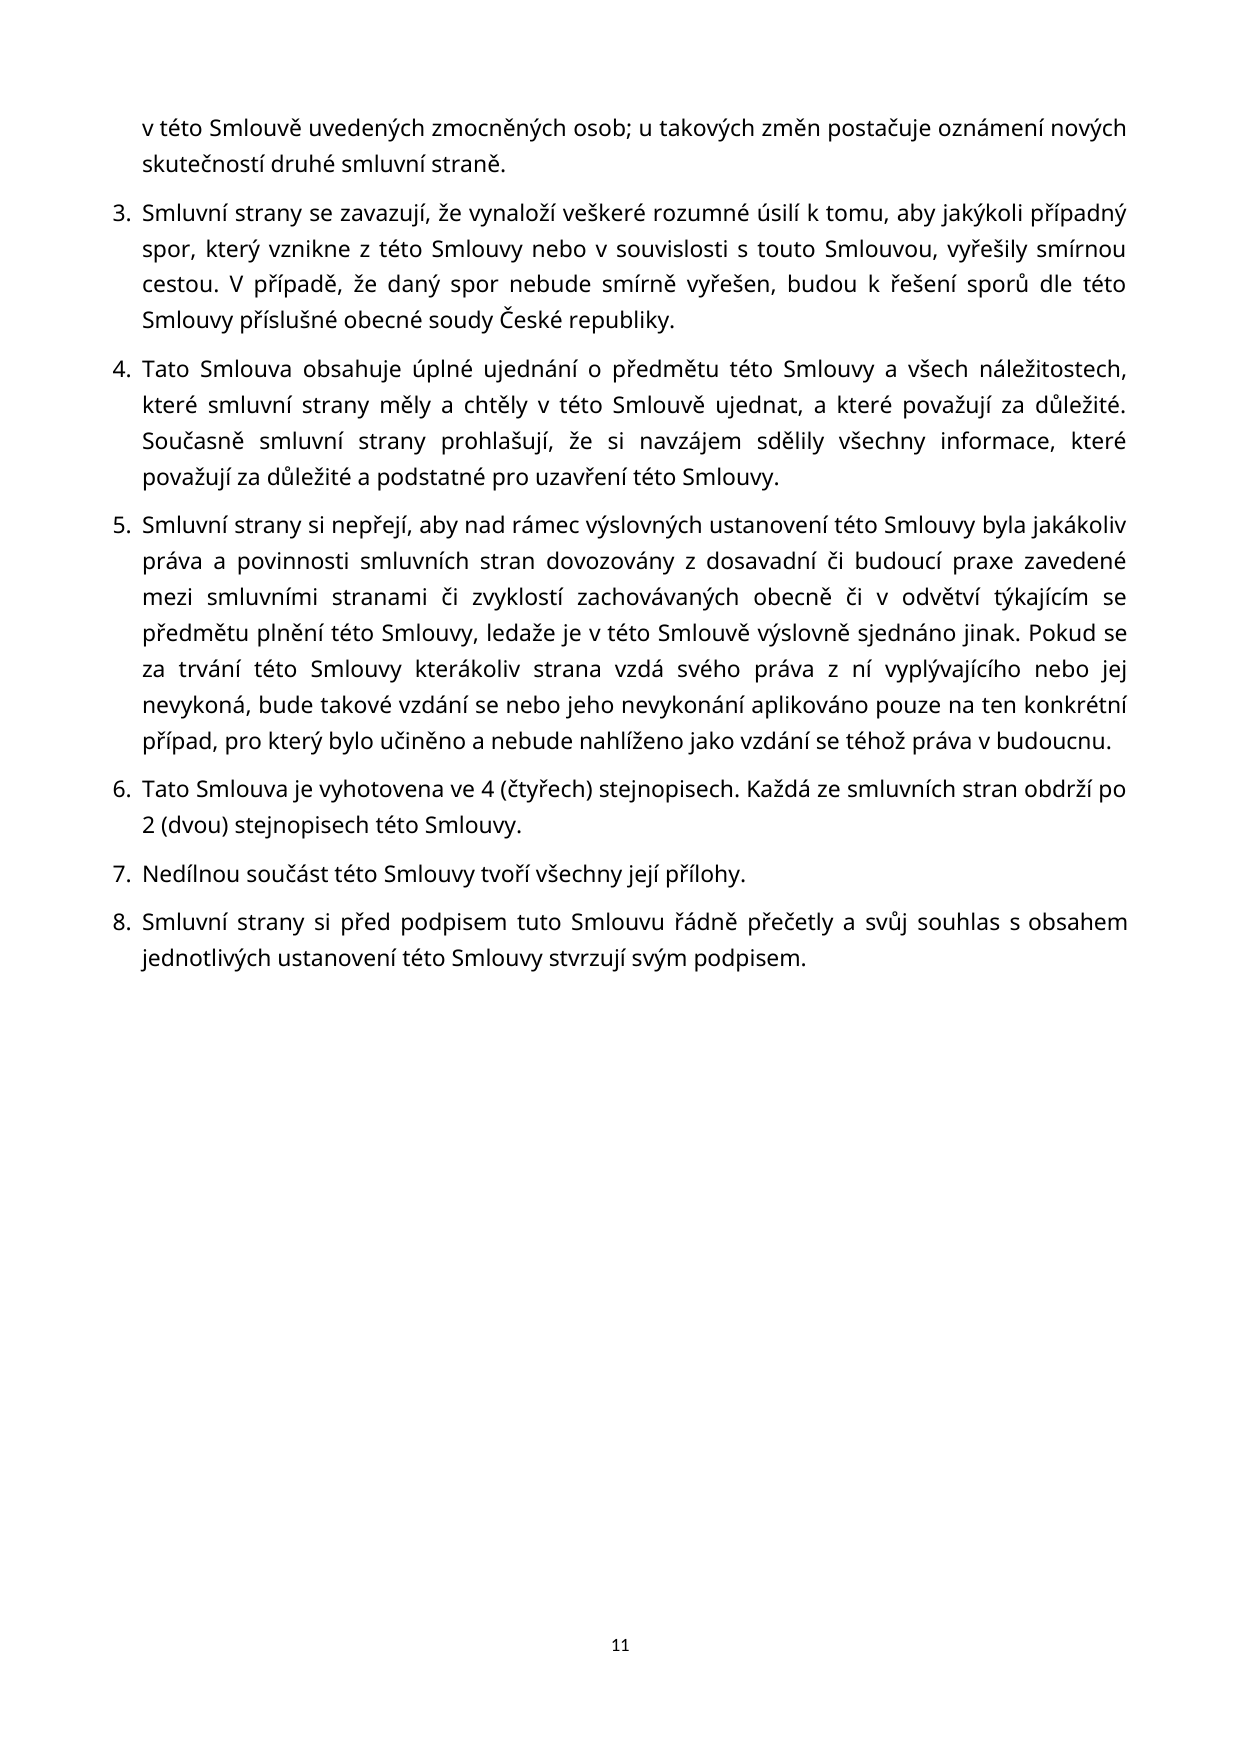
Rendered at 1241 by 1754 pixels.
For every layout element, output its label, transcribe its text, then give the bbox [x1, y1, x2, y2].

text 5. Smluvní strany si nepřejí, aby nad rámec výslovných ustanovení této Smlouvy byla jakákoliv práva a povinnosti smluvních stran dovozovány z dosavadní či budoucí praxe zavedené mezi smluvními stranami či zvyklostí zachovávaných obecně či v odvětví týkajícím se předmětu plnění této Smlouvy, ledaže je v této Smlouvě výslovně sjednáno jinak. Pokud se za trvání této Smlouvy kterákoliv strana vzdá svého práva z ní vyplývajícího nebo jej nevykoná, bude takové vzdání se nebo jeho nevykonání aplikováno pouze na ten konkrétní případ, pro který bylo učiněno a nebude nahlíženo jako vzdání se téhož práva v budoucnu. [112, 509, 1128, 756]
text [112, 112, 1128, 179]
text 8. Smluvní strany si před podpisem tuto Smlouvu řádně přečetly a svůj souhlas s obsahem jednotlivých ustanovení této Smlouvy stvrzují svým podpisem. [112, 906, 1128, 973]
text 7. Nedílnou součást této Smlouvy tvoří všechny její přílohy. [112, 857, 1128, 889]
text 6. Tato Smlouva je vyhotovena ve 4 (čtyřech) stejnopisech. Každá ze smluvních stran obdrží po 2 (dvou) stejnopisech této Smlouvy. [112, 773, 1128, 840]
text 4. Tato Smlouva obsahuje úplné ujednání o předmětu této Smlouvy a všech náležitostech, které smluvní strany měly a chtěly v této Smlouvě ujednat, a které považují za důležité. Současně smluvní strany prohlašují, že si navzájem sdělily všechny informace, které považují za důležité a podstatné pro uzavření této Smlouvy. [112, 353, 1128, 492]
text 3. Smluvní strany se zavazují, že vynaloží veškeré rozumné úsilí k tomu, aby jakýkoli případný spor, který vznikne z této Smlouvy nebo v souvislosti s touto Smlouvou, vyřešily smírnou cestou. V případě, že daný spor nebude smírně vyřešen, budou k řešení sporů dle této Smlouvy příslušné obecné soudy České republiky. [112, 197, 1128, 336]
